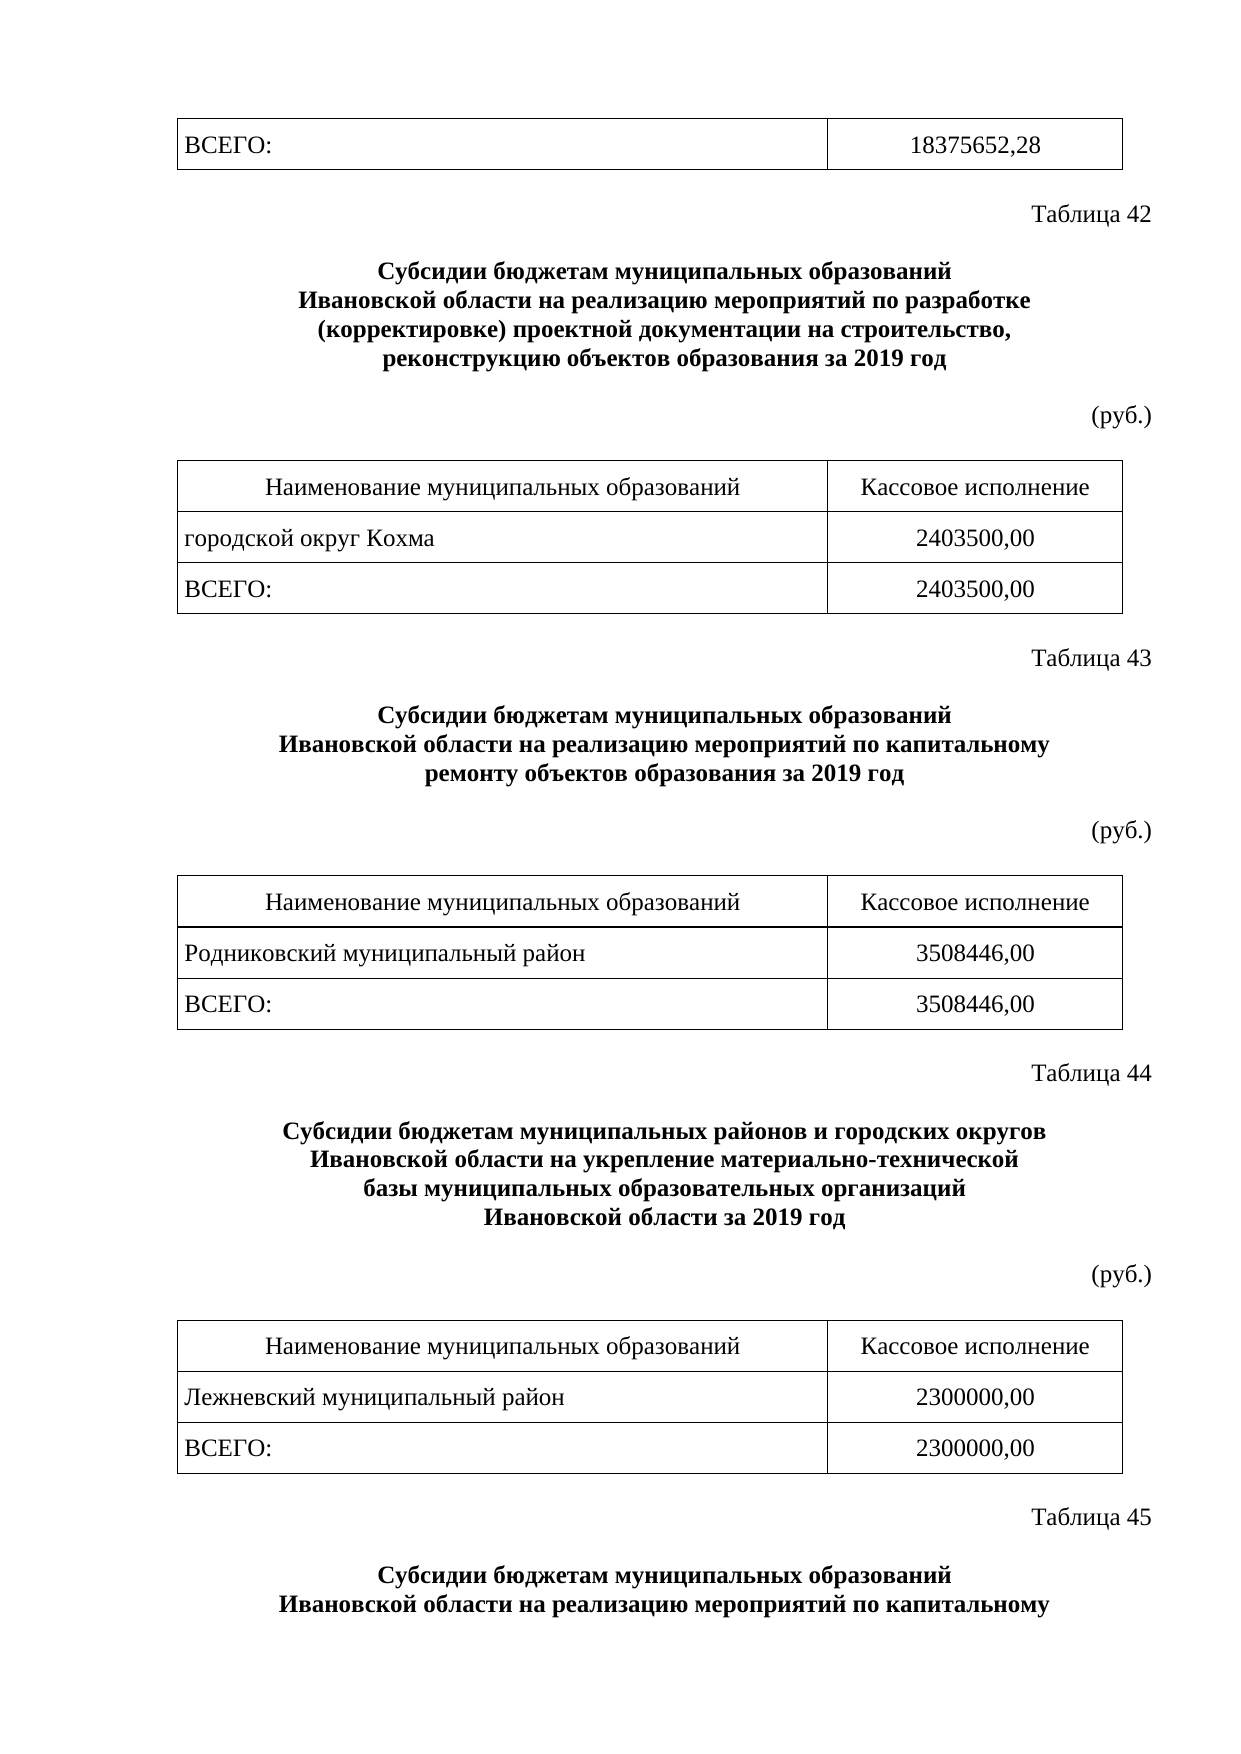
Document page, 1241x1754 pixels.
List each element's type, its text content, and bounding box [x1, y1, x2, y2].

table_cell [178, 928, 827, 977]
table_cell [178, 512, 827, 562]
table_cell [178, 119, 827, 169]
title Ивановской области на реализацию мероприятий по капитальному [177, 729, 1152, 758]
title (корректировке) проектной документации на строительство, [177, 314, 1152, 343]
title Субсидии бюджетам муниципальных образований [177, 701, 1152, 729]
text (руб.) [177, 816, 1152, 844]
title реконструкцию объектов образования за 2019 год [177, 343, 1152, 371]
text Таблица 45 [177, 1502, 1152, 1531]
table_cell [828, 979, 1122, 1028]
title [177, 256, 1152, 285]
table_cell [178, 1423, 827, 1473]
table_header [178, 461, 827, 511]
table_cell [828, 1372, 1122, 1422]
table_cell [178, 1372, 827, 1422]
title Ивановской области за 2019 год [177, 1202, 1152, 1231]
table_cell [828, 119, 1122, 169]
title базы муниципальных образовательных организаций [177, 1173, 1152, 1202]
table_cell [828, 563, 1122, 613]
text (руб.) [177, 400, 1152, 429]
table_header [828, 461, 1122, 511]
text (руб.) [177, 1259, 1152, 1288]
text Таблица 43 [177, 643, 1152, 672]
text Таблица 44 [177, 1058, 1152, 1087]
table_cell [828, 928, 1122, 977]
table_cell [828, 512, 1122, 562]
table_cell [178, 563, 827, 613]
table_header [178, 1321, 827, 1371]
title Ивановской области на реализацию мероприятий по капитальному [177, 1589, 1152, 1617]
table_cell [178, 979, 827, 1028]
title Субсидии бюджетам муниципальных районов и городских округов [177, 1116, 1152, 1144]
title ремонту объектов образования за 2019 год [177, 758, 1152, 787]
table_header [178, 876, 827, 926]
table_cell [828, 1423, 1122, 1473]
title Ивановской области на укрепление материально-технической [177, 1144, 1152, 1173]
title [177, 1560, 1152, 1589]
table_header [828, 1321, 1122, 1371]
title Ивановской области на реализацию мероприятий по разработке [177, 285, 1152, 314]
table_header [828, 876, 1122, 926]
text Таблица 42 [177, 199, 1152, 228]
